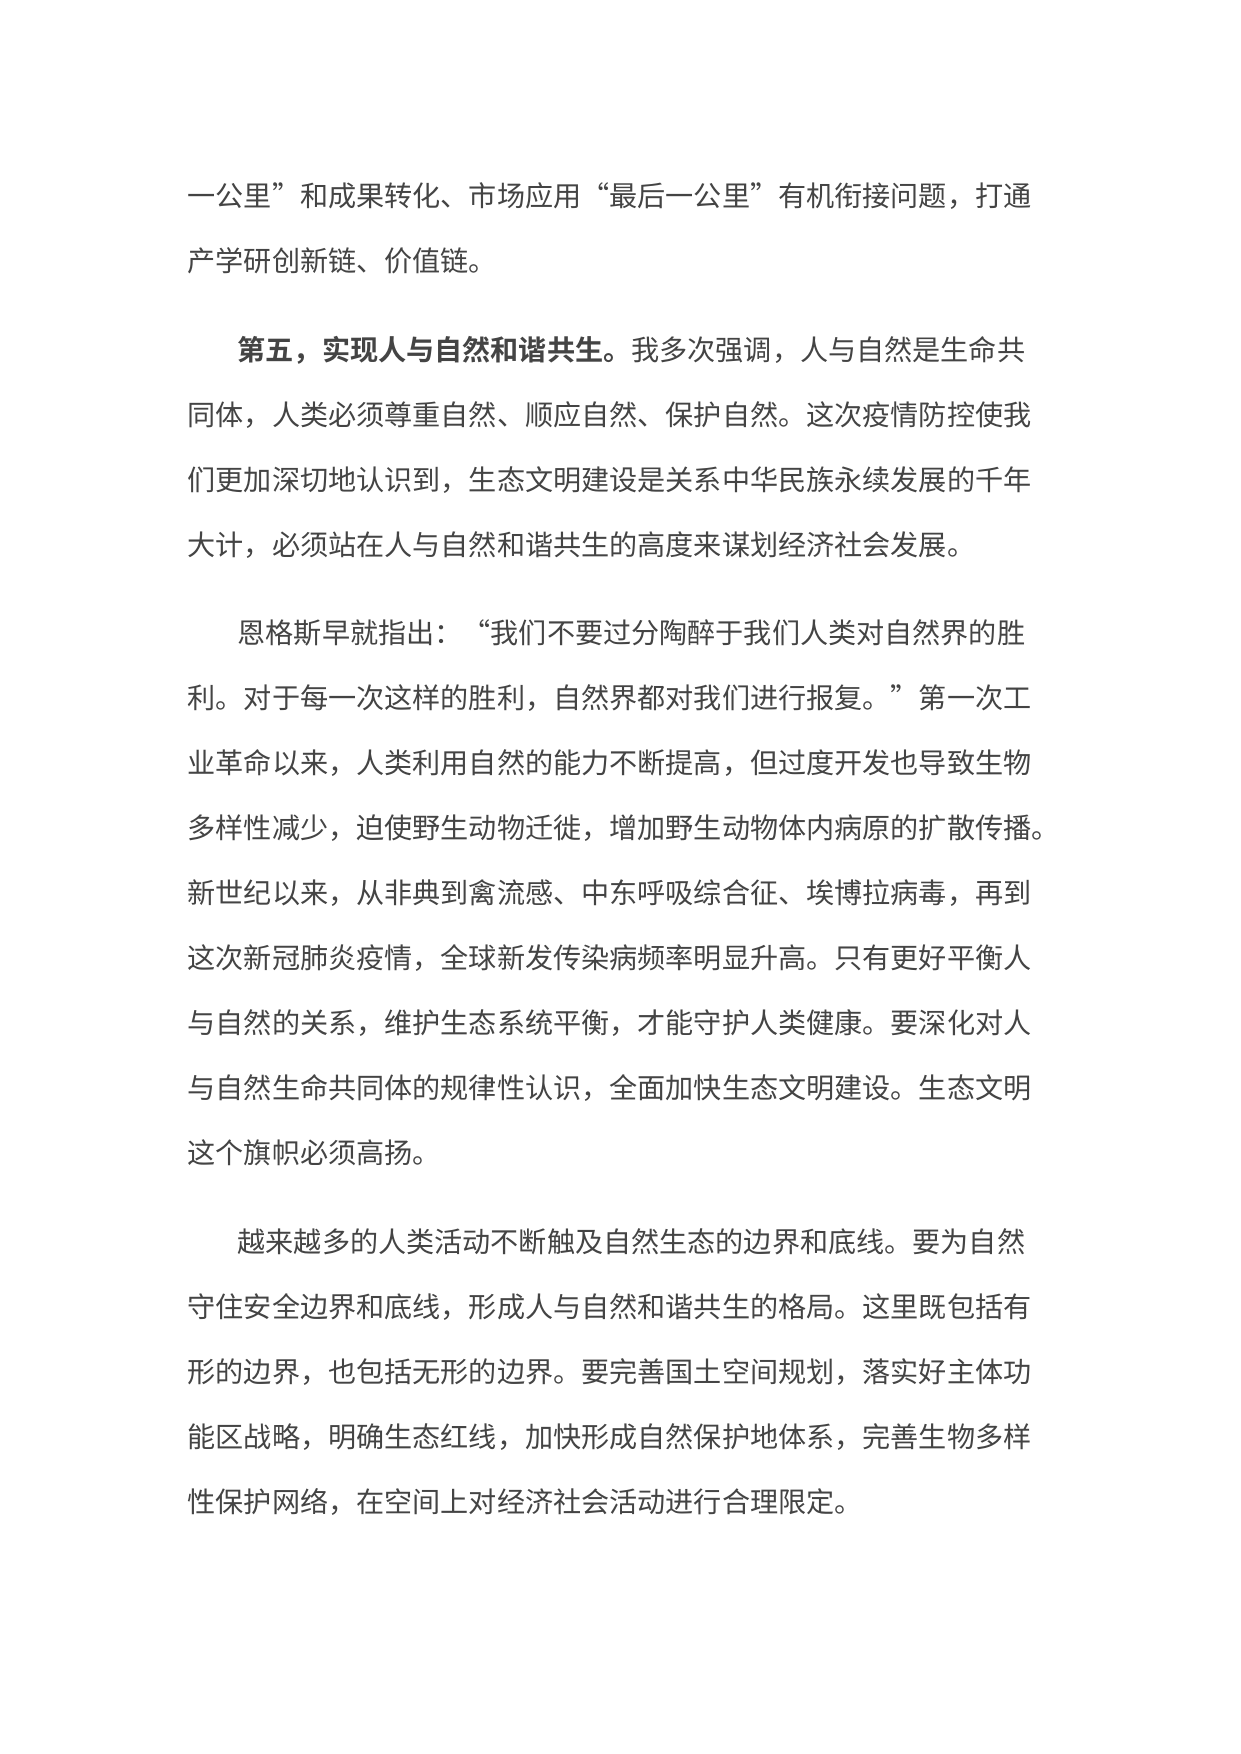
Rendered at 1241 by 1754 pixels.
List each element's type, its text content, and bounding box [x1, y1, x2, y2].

text 恩格斯早就指出：“我们不要过分陶醉于我们人类对自然界的胜利。对于每一次这样的胜利，自然界都对我们进行报复。”第一次工业革命以来，人类利用自然的能力不断提高，但过度开发也导致生物多样性减少，迫使野生动物迁徙，增加野生动物体内病原的扩散传播。新世纪以来，从非典到禽流感、中东呼吸综合征、埃博拉病毒，再到这次新冠肺炎疫情，全球新发传染病频率明显升高。只有更好平衡人与自然的关系，维护生态系统平衡，才能守护人类健康。要深化对人与自然生命共同体的规律性认识，全面加快生态文明建设。生态文明这个旗帜必须高扬。 [187, 599, 1053, 1184]
text 第五，实现人与自然和谐共生。我多次强调，人与自然是生命共同体，人类必须尊重自然、顺应自然、保护自然。这次疫情防控使我们更加深切地认识到，生态文明建设是关系中华民族永续发展的千年大计，必须站在人与自然和谐共生的高度来谋划经济社会发展。 [187, 315, 1053, 575]
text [187, 162, 1053, 292]
text 越来越多的人类活动不断触及自然生态的边界和底线。要为自然守住安全边界和底线，形成人与自然和谐共生的格局。这里既包括有形的边界，也包括无形的边界。要完善国土空间规划，落实好主体功能区战略，明确生态红线，加快形成自然保护地体系，完善生物多样性保护网络，在空间上对经济社会活动进行合理限定。 [187, 1207, 1053, 1532]
